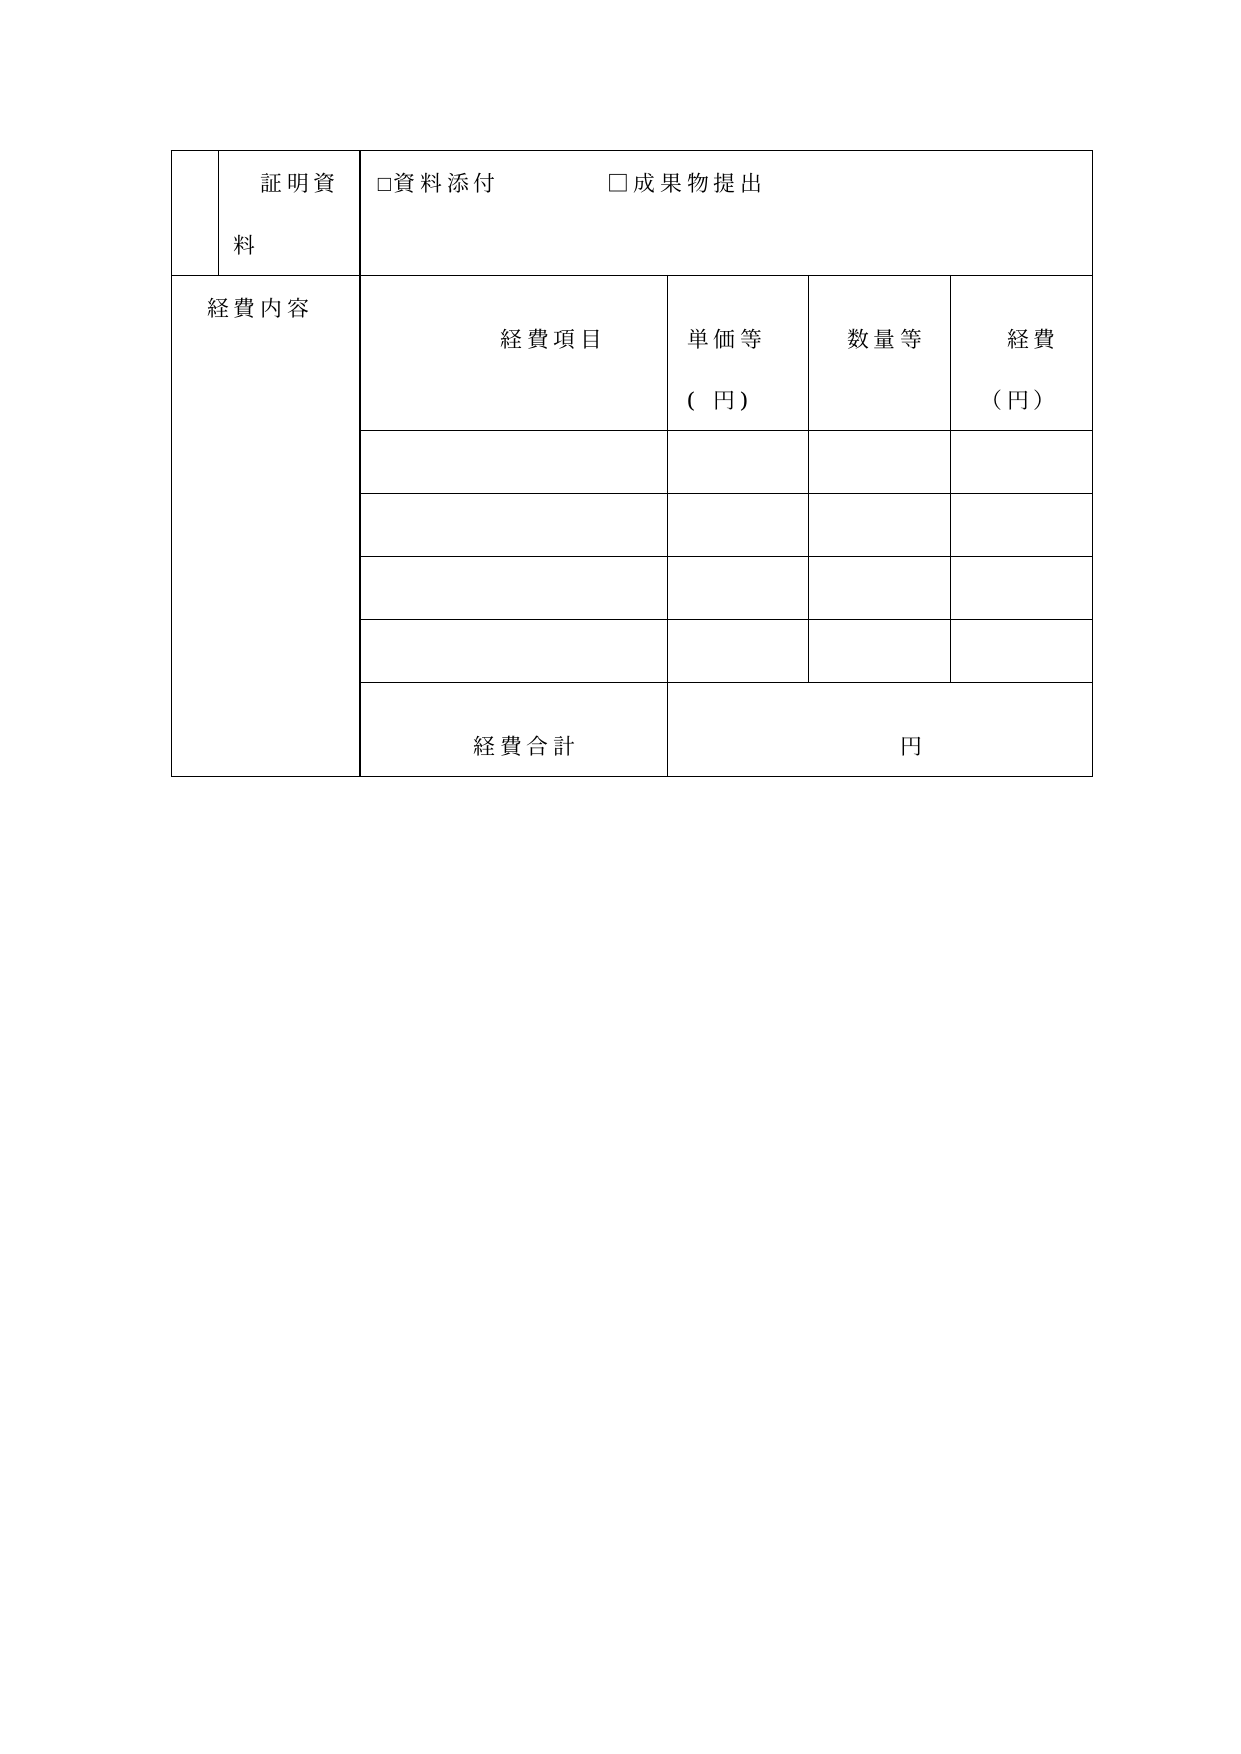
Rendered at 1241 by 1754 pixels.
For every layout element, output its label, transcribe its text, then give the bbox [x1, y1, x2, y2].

table_cell 数量等 [809, 276, 950, 430]
table_cell [951, 431, 1092, 493]
table_cell [668, 431, 808, 493]
table_cell [951, 620, 1092, 682]
table_cell [809, 620, 950, 682]
table_cell [668, 557, 808, 619]
table_cell 経費項目 [361, 276, 667, 430]
table_cell [668, 620, 808, 682]
table_cell 円 [668, 683, 1092, 776]
table_cell [809, 557, 950, 619]
table_cell [361, 494, 667, 556]
table_cell 経費合計 [361, 683, 667, 776]
table_cell 証明資料 [219, 151, 359, 275]
table_cell [361, 431, 667, 493]
table_cell 経費内容 [172, 276, 359, 776]
table_cell 単価等(円) [668, 276, 808, 430]
table_cell [809, 494, 950, 556]
table_cell [361, 557, 667, 619]
table_cell [668, 494, 808, 556]
table_cell 経費（円） [951, 276, 1092, 430]
table_cell [809, 431, 950, 493]
table_cell □資料添付 □成果物提出 [361, 151, 1092, 275]
table_cell [951, 494, 1092, 556]
table_cell [951, 557, 1092, 619]
table_cell [361, 620, 667, 682]
